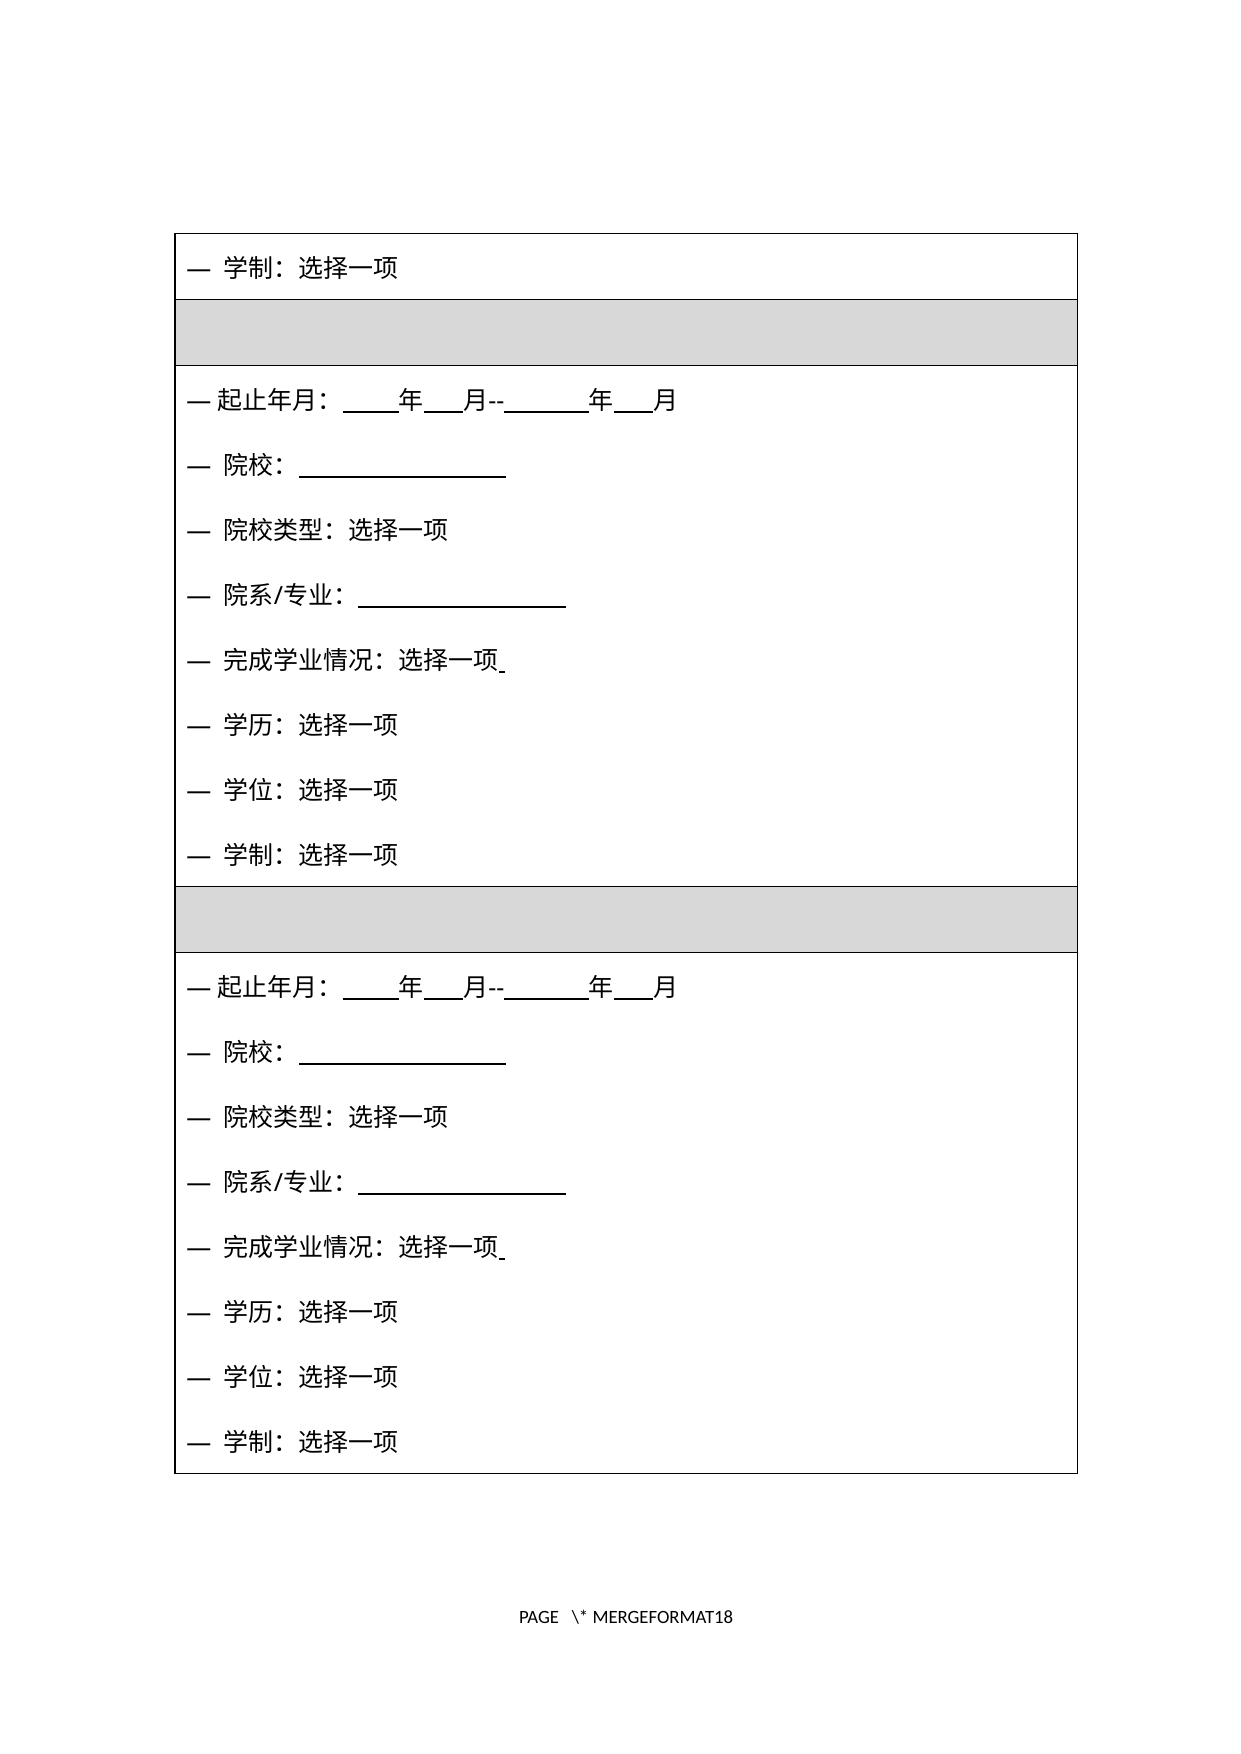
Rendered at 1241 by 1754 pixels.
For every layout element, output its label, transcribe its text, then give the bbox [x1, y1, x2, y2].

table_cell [176, 366, 1077, 886]
table_cell [176, 300, 1077, 365]
table_cell — 起止年月： 年 月-- 年 月 院校： 院校类型： 院系/专业： 完成学业情况： 学历： 学位： 学制： [176, 953, 1077, 1473]
table_cell [176, 887, 1077, 952]
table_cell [176, 234, 1077, 299]
